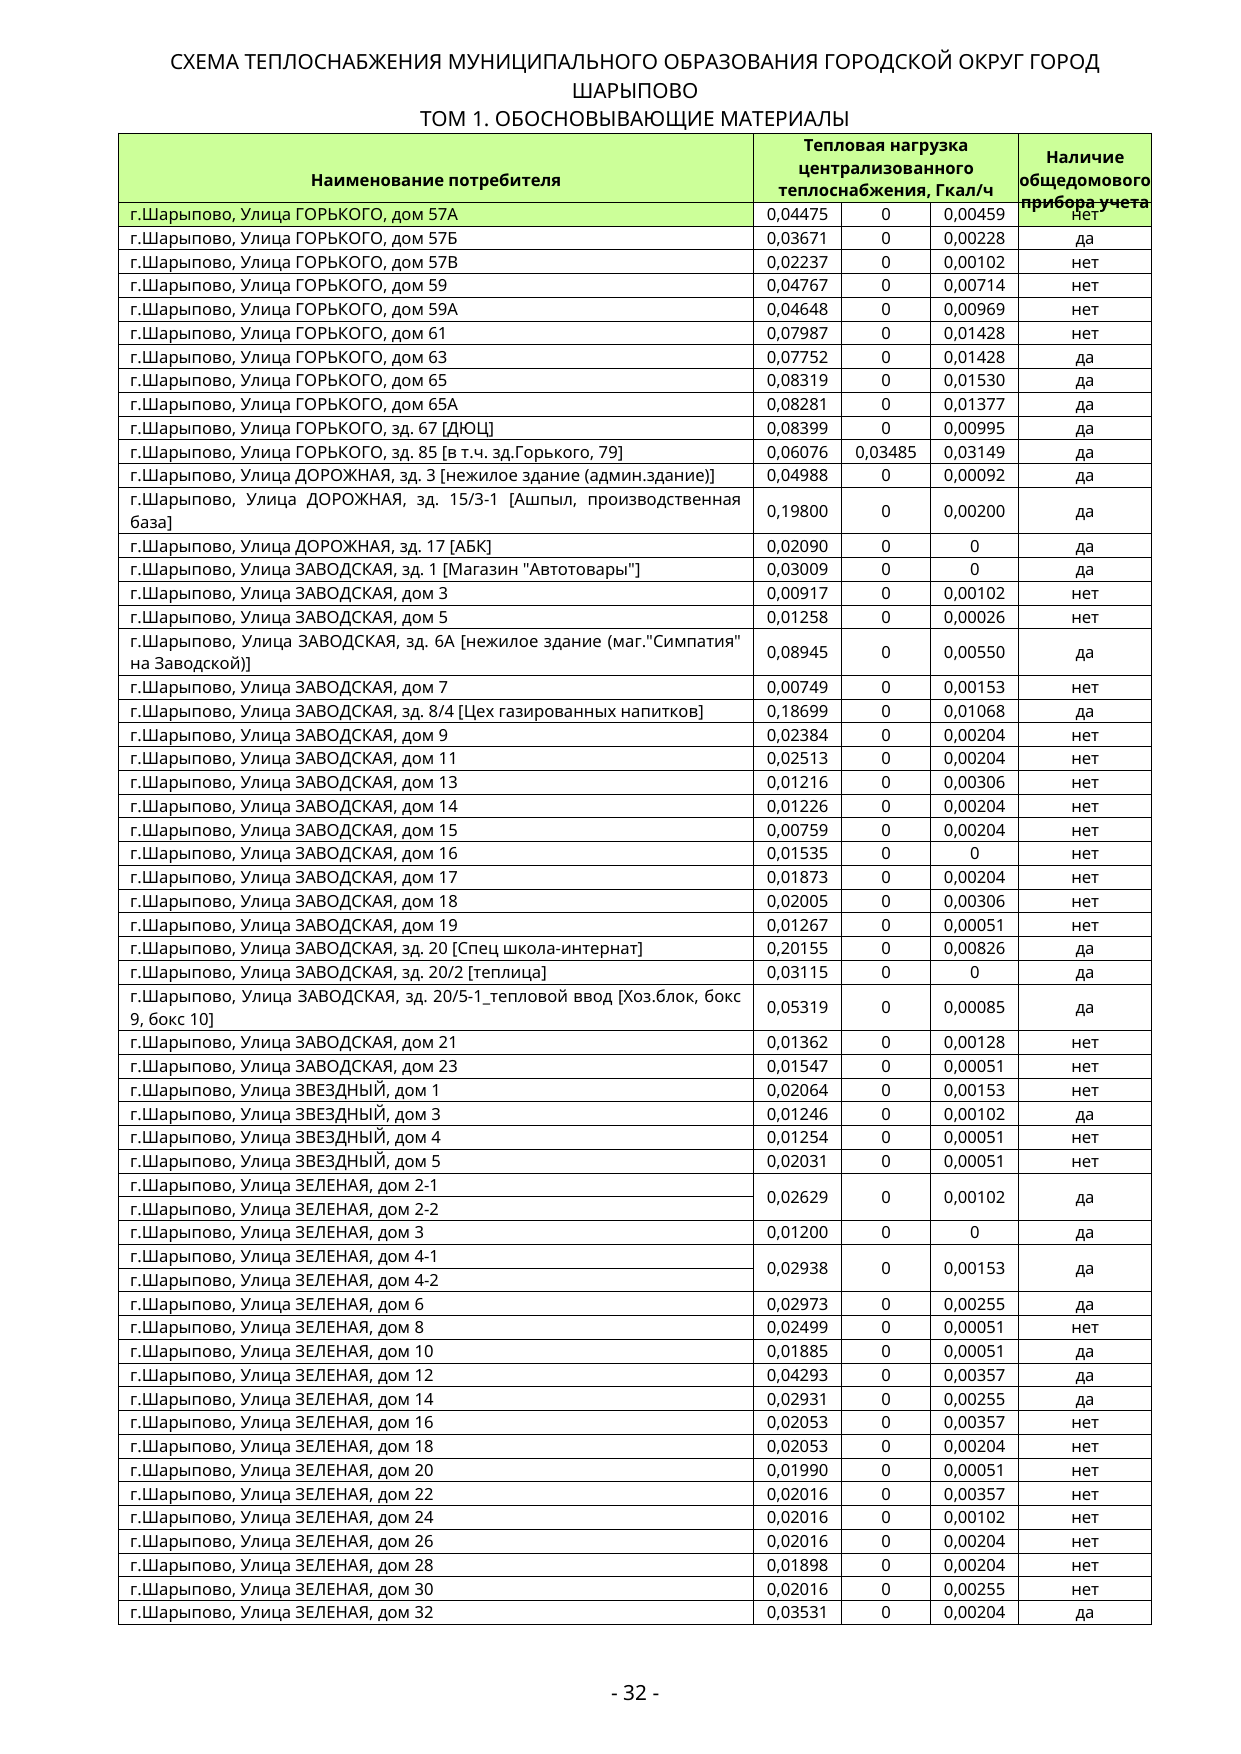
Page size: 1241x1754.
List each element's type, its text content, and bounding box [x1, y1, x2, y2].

table_header Наличие общедомового прибора учета [1019, 134, 1151, 202]
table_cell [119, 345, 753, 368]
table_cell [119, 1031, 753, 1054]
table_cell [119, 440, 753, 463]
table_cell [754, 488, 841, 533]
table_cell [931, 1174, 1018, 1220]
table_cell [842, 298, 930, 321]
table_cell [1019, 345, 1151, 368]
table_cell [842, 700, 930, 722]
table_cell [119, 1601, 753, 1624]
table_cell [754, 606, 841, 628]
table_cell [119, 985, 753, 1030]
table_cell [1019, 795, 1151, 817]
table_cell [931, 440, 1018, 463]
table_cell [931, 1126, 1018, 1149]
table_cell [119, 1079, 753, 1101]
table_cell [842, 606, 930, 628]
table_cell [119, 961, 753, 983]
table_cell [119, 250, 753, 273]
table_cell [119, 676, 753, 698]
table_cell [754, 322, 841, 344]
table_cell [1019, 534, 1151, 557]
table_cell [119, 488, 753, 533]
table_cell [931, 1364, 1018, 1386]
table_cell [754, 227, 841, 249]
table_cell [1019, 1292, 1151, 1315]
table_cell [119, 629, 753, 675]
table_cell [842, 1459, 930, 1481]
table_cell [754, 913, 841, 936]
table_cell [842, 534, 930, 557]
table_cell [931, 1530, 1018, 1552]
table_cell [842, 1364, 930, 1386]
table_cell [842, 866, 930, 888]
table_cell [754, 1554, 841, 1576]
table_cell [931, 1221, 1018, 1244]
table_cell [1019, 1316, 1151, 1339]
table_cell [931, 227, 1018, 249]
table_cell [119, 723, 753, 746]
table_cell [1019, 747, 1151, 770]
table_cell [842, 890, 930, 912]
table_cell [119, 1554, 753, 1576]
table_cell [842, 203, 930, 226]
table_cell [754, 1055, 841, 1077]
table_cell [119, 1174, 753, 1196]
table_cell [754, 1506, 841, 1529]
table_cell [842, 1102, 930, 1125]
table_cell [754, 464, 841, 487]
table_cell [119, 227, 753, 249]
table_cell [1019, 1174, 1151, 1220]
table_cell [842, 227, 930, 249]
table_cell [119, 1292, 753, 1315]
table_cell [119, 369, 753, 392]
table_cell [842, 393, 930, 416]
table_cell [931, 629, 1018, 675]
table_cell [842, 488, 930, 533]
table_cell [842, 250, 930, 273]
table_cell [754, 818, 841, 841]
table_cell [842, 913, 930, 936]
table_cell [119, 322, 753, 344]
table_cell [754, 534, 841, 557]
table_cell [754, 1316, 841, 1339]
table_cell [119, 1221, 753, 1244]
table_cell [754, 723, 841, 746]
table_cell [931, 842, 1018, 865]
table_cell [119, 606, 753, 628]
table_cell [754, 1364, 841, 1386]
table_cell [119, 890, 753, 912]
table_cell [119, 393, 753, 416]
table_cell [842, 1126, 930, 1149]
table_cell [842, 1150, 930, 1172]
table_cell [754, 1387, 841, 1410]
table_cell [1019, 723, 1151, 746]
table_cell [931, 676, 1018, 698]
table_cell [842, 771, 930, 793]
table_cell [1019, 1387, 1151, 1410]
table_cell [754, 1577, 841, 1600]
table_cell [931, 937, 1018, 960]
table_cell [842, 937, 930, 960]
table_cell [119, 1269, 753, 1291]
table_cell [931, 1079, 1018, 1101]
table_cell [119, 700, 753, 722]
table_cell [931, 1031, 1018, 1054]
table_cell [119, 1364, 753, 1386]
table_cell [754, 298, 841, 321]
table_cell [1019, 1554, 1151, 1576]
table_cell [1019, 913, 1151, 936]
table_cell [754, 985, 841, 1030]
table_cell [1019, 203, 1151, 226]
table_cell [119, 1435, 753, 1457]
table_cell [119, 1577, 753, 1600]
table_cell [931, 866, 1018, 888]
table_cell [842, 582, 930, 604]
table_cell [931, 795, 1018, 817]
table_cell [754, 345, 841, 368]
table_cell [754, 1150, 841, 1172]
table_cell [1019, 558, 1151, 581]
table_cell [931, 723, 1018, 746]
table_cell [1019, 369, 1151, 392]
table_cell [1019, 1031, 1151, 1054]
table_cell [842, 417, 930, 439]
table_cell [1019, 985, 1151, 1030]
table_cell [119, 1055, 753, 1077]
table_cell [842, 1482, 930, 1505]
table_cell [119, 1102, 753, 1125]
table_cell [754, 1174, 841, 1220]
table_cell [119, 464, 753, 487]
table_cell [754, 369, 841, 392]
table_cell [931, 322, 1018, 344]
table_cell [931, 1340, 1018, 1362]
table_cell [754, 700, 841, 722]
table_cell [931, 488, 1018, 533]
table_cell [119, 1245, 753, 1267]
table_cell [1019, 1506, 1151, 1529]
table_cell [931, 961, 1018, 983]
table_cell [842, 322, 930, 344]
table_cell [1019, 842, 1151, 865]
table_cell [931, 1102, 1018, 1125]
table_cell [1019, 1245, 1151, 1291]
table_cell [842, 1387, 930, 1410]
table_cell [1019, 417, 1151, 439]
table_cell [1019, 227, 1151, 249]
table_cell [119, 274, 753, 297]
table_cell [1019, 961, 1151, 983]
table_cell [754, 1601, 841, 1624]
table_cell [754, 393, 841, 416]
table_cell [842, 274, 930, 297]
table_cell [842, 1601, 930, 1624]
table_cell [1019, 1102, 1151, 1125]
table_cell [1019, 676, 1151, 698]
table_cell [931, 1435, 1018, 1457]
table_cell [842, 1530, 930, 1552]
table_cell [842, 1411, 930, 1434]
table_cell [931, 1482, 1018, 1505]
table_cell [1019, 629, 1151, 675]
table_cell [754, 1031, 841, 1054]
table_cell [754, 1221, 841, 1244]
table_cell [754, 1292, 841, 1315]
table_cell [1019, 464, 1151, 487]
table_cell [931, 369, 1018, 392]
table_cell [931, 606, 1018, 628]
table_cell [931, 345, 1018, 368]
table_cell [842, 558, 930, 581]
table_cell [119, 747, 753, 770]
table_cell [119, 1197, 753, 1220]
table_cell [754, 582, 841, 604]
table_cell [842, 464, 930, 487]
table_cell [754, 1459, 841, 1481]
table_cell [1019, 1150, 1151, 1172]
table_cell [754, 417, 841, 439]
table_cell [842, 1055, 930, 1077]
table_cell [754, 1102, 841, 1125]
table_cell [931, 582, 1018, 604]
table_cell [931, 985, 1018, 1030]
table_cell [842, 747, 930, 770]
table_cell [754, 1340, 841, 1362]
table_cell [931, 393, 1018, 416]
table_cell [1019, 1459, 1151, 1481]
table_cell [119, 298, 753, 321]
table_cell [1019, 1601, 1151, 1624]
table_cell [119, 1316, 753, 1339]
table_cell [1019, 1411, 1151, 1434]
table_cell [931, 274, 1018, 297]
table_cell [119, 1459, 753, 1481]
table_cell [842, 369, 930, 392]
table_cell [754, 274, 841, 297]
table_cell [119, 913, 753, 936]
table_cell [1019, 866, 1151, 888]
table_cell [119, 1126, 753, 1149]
table_header Наименование потребителя [119, 134, 753, 202]
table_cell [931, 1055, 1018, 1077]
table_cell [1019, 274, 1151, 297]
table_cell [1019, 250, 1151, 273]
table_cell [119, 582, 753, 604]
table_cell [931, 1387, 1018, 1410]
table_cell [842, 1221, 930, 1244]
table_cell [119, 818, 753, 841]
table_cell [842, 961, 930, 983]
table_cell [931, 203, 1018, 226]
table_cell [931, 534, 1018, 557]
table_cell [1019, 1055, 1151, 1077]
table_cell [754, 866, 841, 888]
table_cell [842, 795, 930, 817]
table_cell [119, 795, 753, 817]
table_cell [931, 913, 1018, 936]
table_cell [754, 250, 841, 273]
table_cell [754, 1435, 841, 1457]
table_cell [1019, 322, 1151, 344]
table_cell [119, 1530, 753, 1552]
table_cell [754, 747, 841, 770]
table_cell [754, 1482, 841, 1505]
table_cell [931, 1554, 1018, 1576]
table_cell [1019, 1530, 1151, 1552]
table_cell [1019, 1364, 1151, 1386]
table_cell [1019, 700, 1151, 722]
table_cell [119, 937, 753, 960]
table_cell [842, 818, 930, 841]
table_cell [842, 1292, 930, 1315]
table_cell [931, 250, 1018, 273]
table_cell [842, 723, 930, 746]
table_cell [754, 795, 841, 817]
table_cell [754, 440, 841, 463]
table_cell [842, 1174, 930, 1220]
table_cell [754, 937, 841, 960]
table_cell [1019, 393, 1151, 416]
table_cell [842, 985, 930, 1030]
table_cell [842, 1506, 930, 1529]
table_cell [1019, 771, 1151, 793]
table_header Тепловая нагрузка централизованного теплоснабжения, Гкал/ч [754, 134, 1018, 202]
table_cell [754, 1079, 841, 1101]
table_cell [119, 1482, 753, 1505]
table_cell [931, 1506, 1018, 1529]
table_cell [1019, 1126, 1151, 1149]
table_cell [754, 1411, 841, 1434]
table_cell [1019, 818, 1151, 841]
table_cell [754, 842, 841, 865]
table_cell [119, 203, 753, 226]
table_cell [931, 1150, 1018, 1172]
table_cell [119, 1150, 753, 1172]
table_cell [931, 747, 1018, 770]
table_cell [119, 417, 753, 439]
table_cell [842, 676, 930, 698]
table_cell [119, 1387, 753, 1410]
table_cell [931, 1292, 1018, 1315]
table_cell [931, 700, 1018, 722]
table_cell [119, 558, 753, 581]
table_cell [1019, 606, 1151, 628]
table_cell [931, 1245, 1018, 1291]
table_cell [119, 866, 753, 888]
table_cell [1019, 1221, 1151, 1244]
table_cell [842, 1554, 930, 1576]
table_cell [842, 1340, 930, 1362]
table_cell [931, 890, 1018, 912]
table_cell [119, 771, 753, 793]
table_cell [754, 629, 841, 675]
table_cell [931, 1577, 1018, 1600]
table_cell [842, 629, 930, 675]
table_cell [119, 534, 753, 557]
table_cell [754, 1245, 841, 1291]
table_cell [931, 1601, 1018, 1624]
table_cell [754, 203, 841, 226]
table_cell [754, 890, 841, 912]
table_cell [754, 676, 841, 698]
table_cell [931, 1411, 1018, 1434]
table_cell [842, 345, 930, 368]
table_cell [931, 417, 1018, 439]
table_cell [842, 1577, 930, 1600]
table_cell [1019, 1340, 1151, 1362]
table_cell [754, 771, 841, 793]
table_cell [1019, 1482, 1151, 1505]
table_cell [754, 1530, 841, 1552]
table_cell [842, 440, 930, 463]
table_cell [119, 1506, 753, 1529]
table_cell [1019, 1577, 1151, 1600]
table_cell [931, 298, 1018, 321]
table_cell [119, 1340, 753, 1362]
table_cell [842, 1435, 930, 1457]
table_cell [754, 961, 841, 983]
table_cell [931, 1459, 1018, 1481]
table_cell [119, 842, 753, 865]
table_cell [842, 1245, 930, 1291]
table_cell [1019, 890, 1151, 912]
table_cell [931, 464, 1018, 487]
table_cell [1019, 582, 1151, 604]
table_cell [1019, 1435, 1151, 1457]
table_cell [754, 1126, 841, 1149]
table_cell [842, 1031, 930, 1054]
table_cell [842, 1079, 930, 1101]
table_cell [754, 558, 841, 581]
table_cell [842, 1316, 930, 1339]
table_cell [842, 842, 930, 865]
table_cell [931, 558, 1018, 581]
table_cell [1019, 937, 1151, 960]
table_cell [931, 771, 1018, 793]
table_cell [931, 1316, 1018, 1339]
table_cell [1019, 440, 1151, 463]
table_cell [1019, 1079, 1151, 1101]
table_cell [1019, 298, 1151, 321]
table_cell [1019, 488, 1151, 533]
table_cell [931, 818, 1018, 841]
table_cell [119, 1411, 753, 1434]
